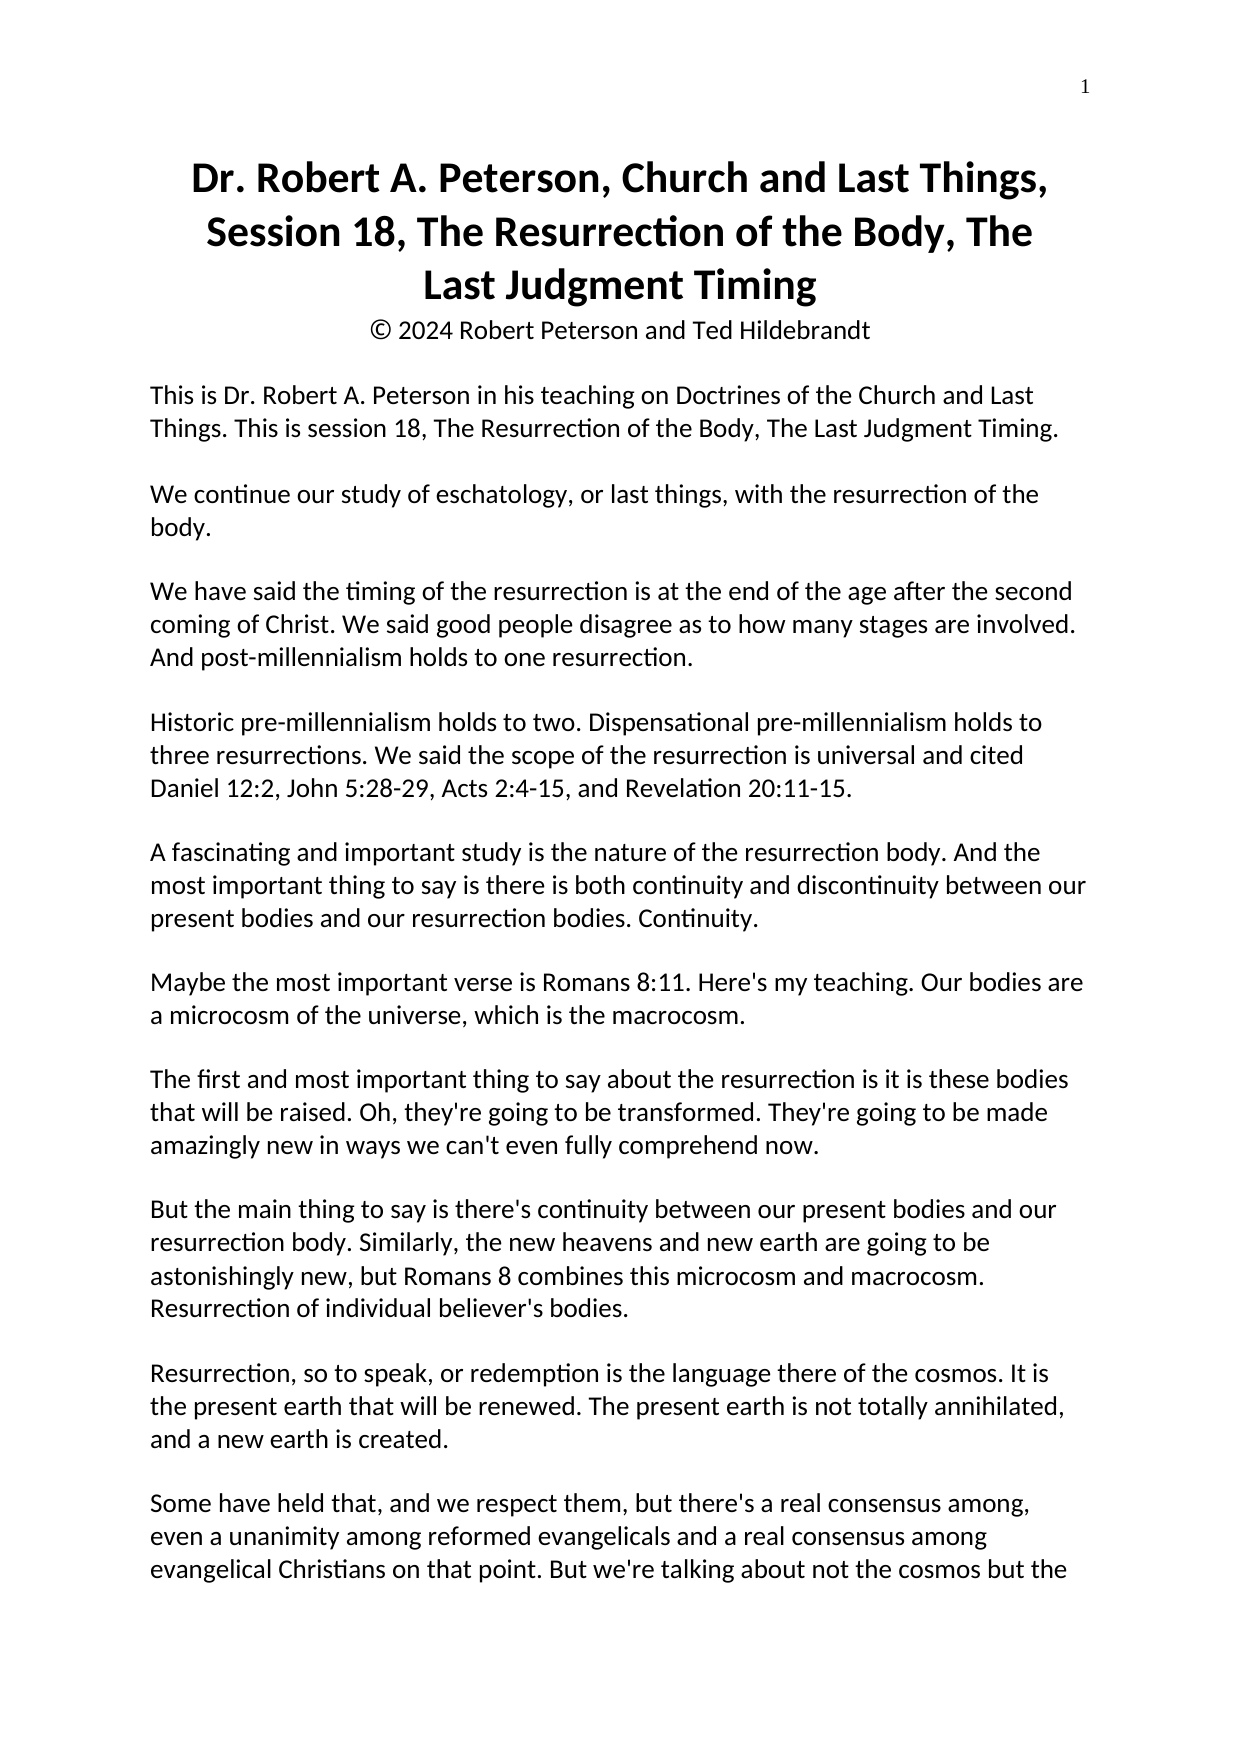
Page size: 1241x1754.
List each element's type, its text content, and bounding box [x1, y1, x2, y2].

text We have said the timing of the resurrection is at the end of the age after the second coming of Christ. We said good people disagree as to how many stages are involved. And post-millennialism holds to one resurrection. [150, 574, 1090, 674]
text The first and most important thing to say about the resurrection is it is these bodies that will be raised. Oh, they're going to be transformed. They're going to be made amazingly new in ways we can't even fully comprehend now. [150, 1062, 1090, 1161]
text But the main thing to say is there's continuity between our present bodies and our resurrection body. Similarly, the new heavens and new earth are going to be astonishingly new, but Romans 8 combines this microcosm and macrocosm. Resurrection of individual believer's bodies. [150, 1193, 1090, 1325]
text Resurrection, so to speak, or redemption is the language there of the cosmos. It is the present earth that will be renewed. The present earth is not totally annihilated, and a new earth is created. [150, 1356, 1090, 1455]
text Dr. Robert A. Peterson, Church and Last Things, Session 18, The Resurrection of the Body, The Last Judgment Timing [150, 150, 1090, 310]
text © 2024 Robert Peterson and Ted Hildebrandt [150, 310, 1090, 347]
text This is Dr. Robert A. Peterson in his teaching on Doctrines of the Church and Last Things. This is session 18, The Resurrection of the Body, The Last Judgment Timing. We continue our study of eschatology, or last things, with the resurrection of the body. [150, 378, 1090, 543]
text Historic pre-millennialism holds to two. Dispensational pre-millennialism holds to three resurrections. We said the scope of the resurrection is universal and cited Daniel 12:2, John 5:28-29, Acts 2:4-15, and Revelation 20:11-15. [150, 705, 1090, 804]
text A fascinating and important study is the nature of the resurrection body. And the most important thing to say is there is both continuity and discontinuity between our present bodies and our resurrection bodies. Continuity. [150, 835, 1090, 934]
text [150, 1486, 1090, 1585]
text Maybe the most important verse is Romans 8:11. Here's my teaching. Our bodies are a microcosm of the universe, which is the macrocosm. [150, 965, 1090, 1031]
